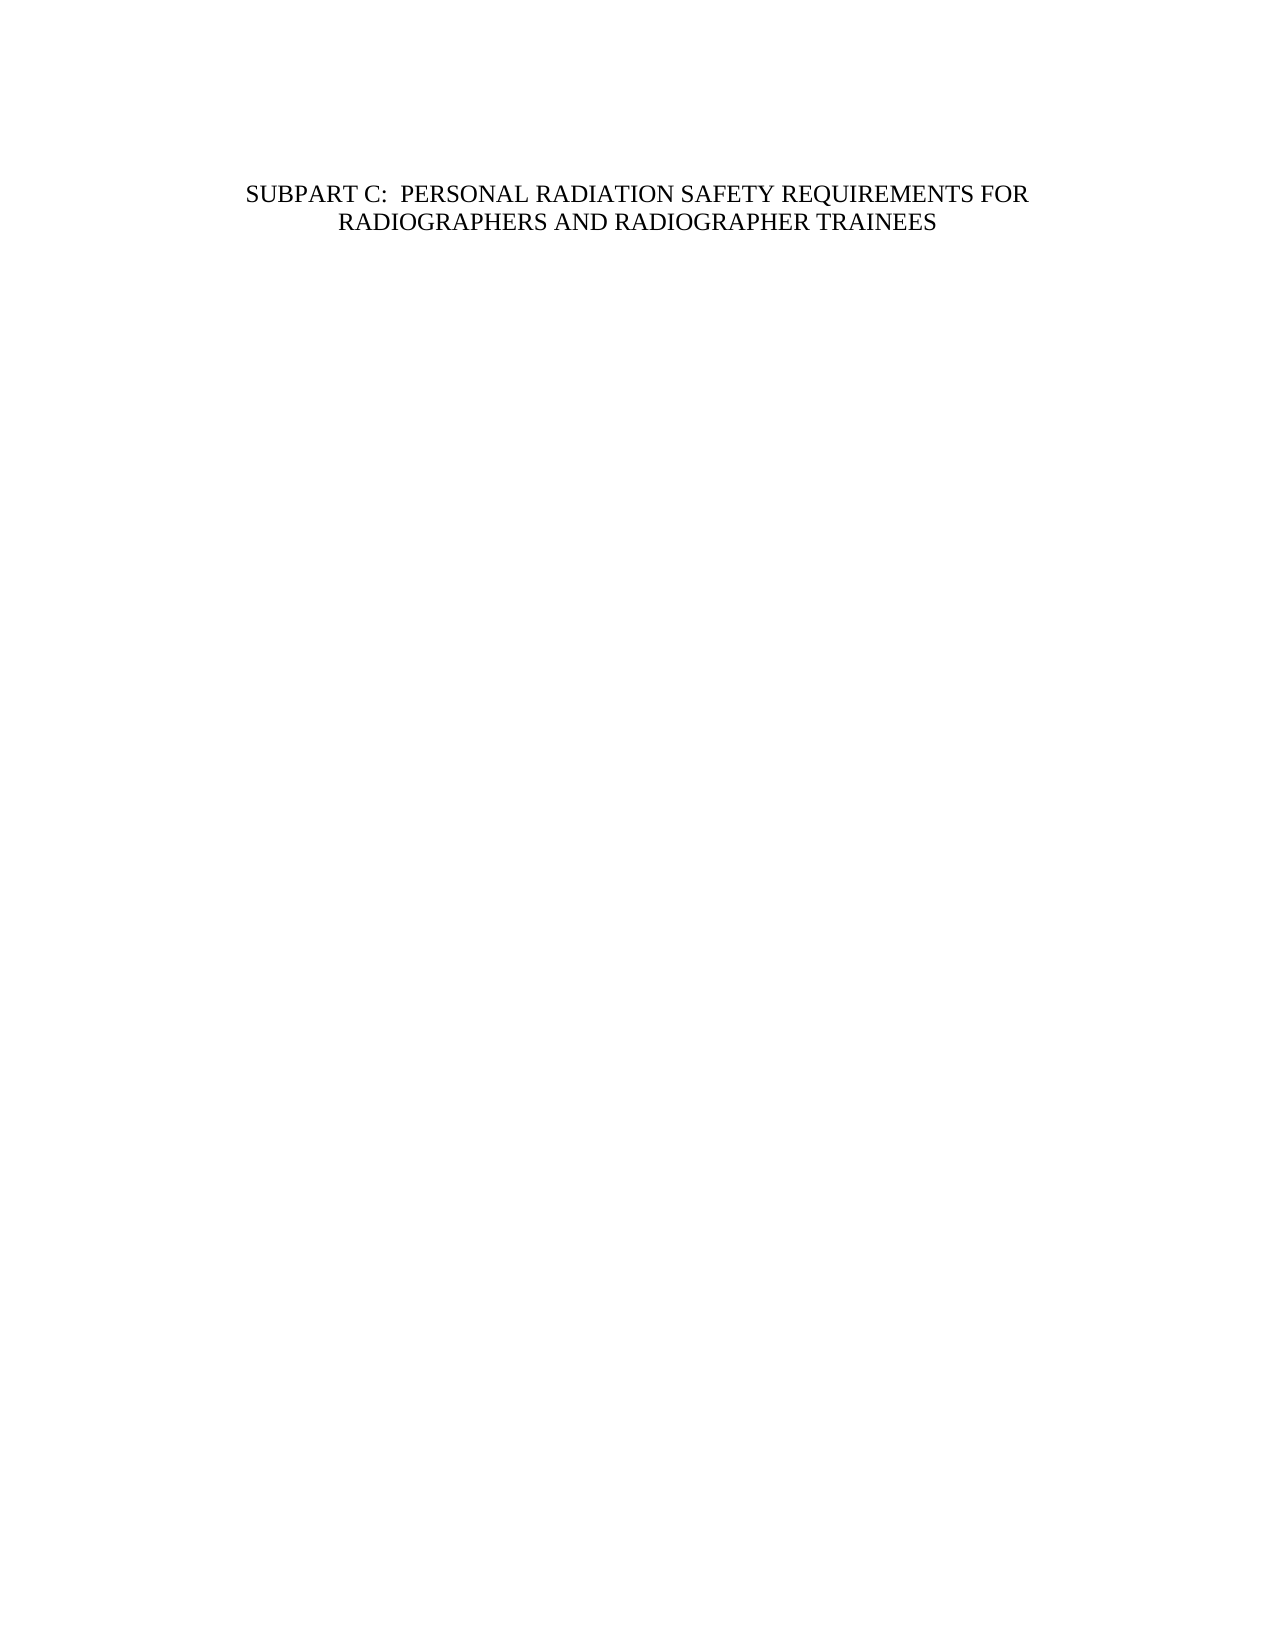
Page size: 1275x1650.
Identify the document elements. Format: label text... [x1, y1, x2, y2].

text SUBPART C: PERSONAL RADIATION SAFETY REQUIREMENTS FOR [150, 179, 1125, 207]
text RADIOGRAPHERS AND RADIOGRAPHER TRAINEES [150, 207, 1125, 236]
